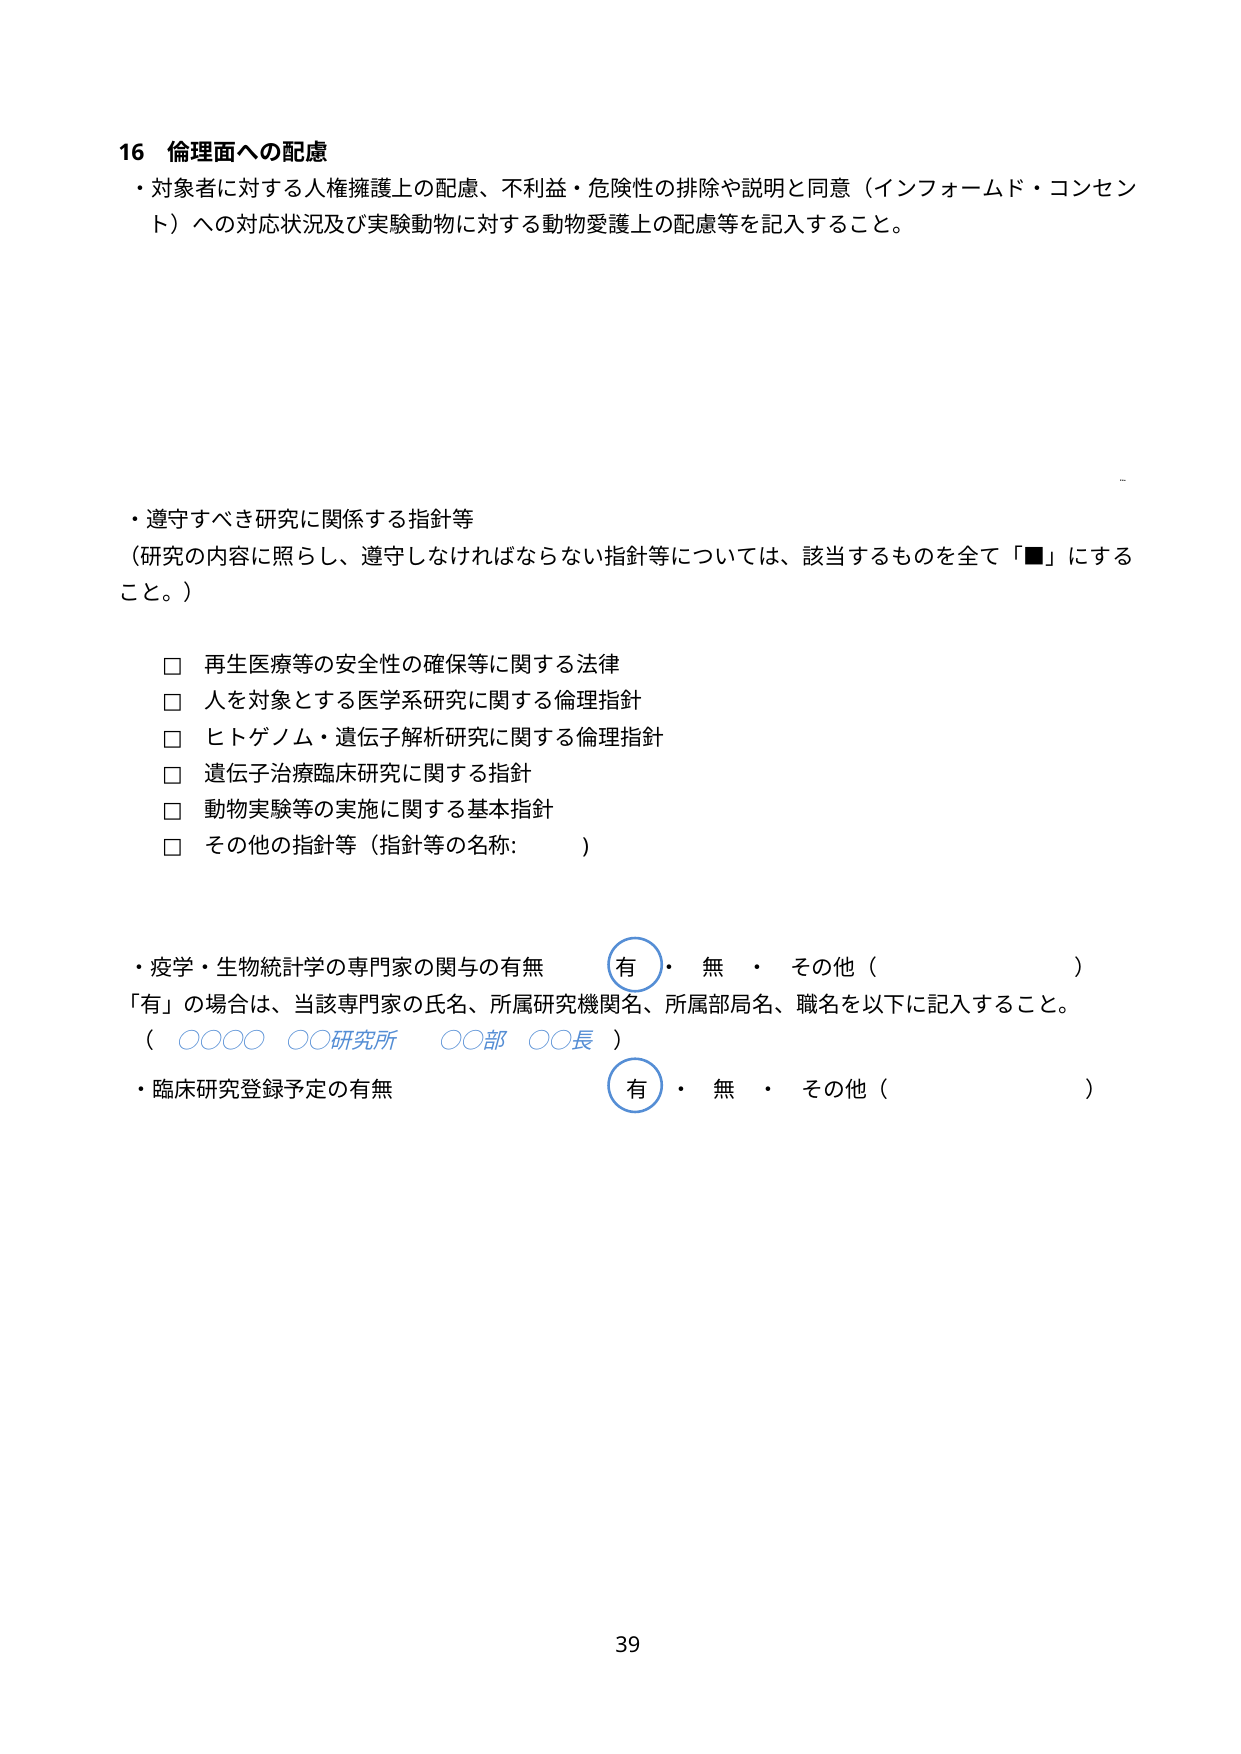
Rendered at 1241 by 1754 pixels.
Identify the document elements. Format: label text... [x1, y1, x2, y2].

text ・疫学・生物統計学の専門家の関与の有無 有 ・ 無 ・ その他（ ） [657, 948, 1137, 984]
text 「有」の場合は、当該専門家の氏名、所属研究機関名、所属部局名、職名を以下に記入すること。 [118, 984, 1137, 1021]
text □ 遺伝子治療臨床研究に関する指針 [118, 754, 1137, 790]
text ・臨床研究登録予定の有無 有 ・ 無 ・ その他（ ） [118, 1070, 615, 1106]
text ・疫学・生物統計学の専門家の関与の有無 有 ・ 無 ・ その他（ ） [118, 948, 614, 984]
text ・対象者に対する人権擁護上の配慮、不利益・危険性の排除や説明と同意（インフォームド・コンセント）への対応状況及び実験動物に対する動物愛護上の配慮等を記入すること。 [129, 168, 1137, 241]
text □ ヒトゲノム・遺伝子解析研究に関する倫理指針 [118, 718, 1137, 754]
text □ 動物実験等の実施に関する基本指針 [118, 790, 1137, 826]
text ・臨床研究登録予定の有無 有 ・ 無 ・ その他（ ） [655, 1070, 1137, 1106]
text □ 人を対象とする医学系研究に関する倫理指針 [118, 681, 1137, 718]
text （ ○○○○ ○○研究所 ○○部 ○○長 ） [132, 1021, 1137, 1057]
text □ その他の指針等（指針等の名称: ) [118, 826, 1137, 899]
text ・遵守すべき研究に関係する指針等 [118, 500, 1137, 536]
text □ 再生医療等の安全性の確保等に関する法律 [118, 645, 1137, 681]
text （研究の内容に照らし、遵守しなければならない指針等については、該当するものを全て「■」にすること。） [118, 536, 1137, 609]
subtitle 16 倫理面への配慮 [118, 131, 1137, 168]
